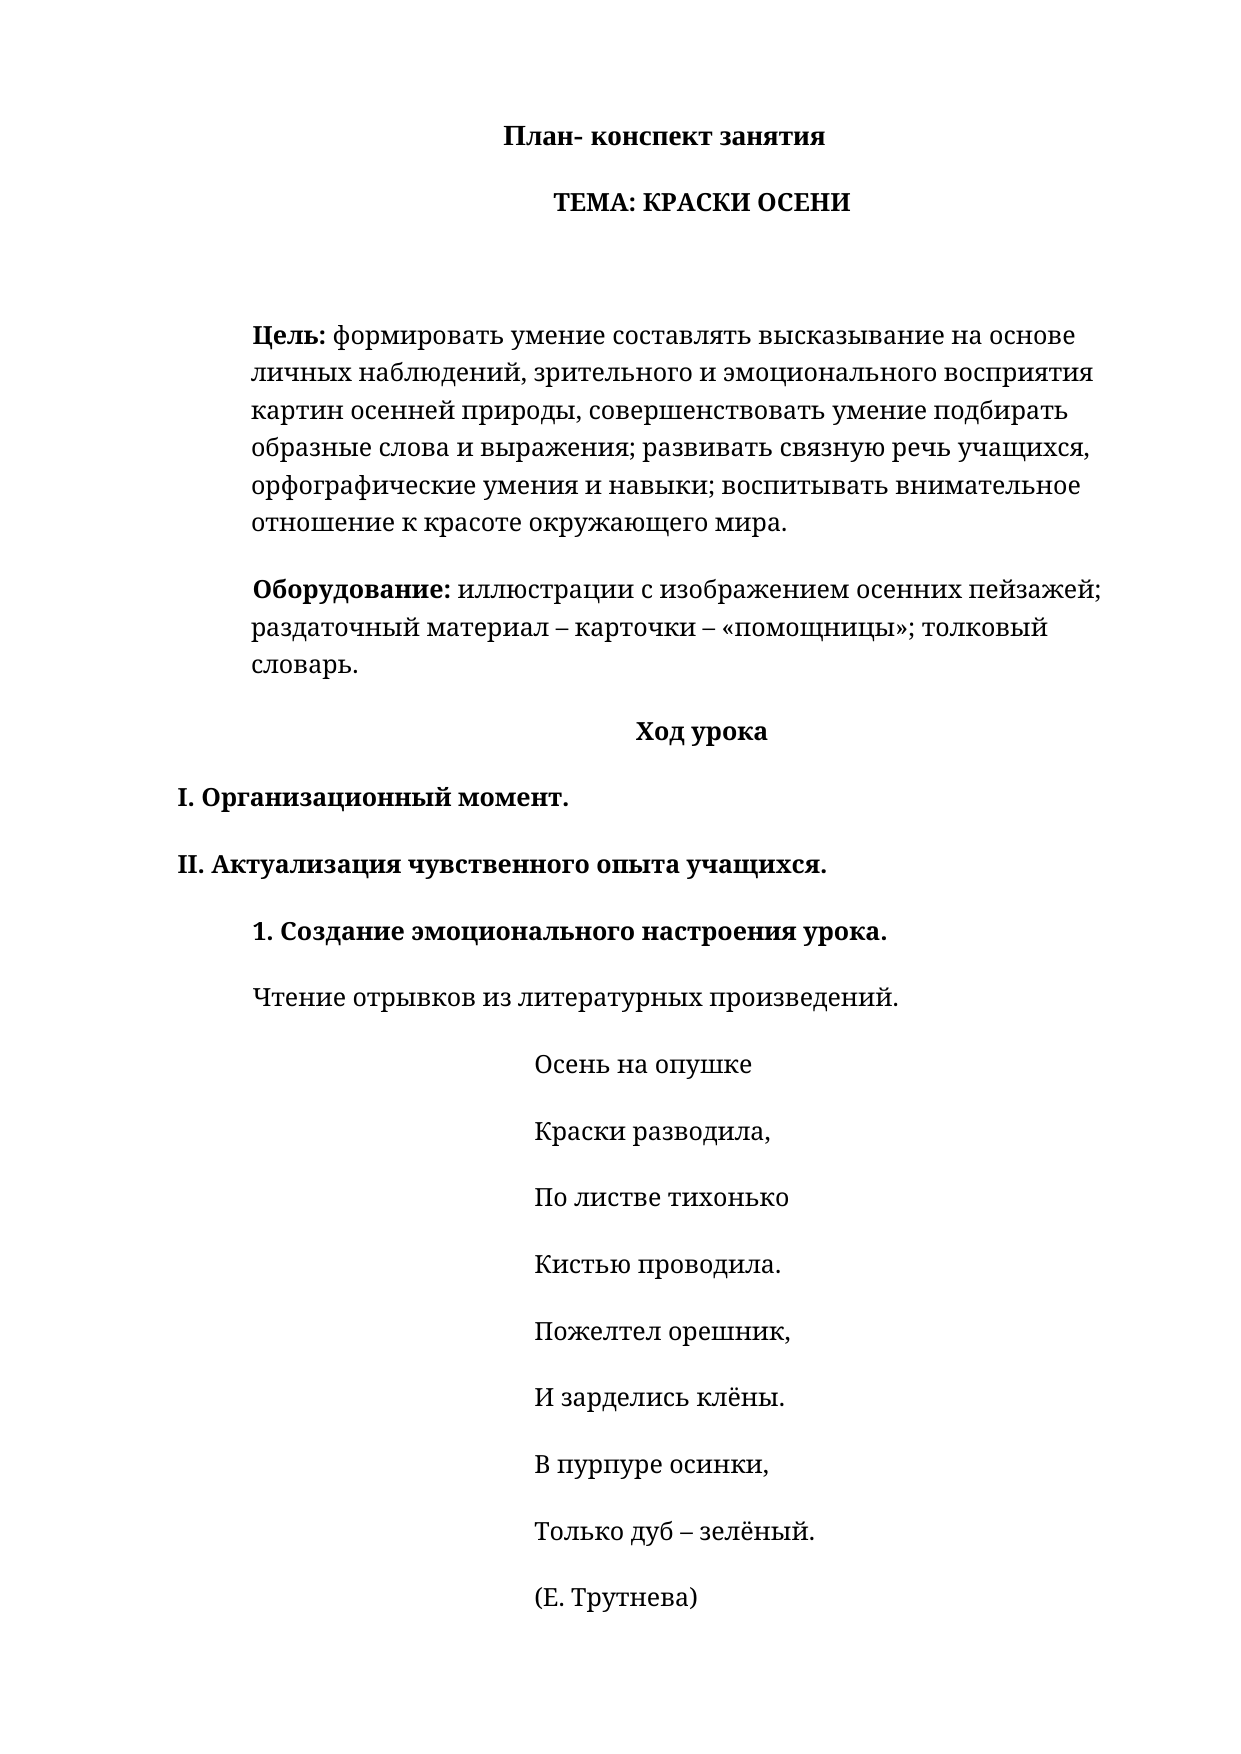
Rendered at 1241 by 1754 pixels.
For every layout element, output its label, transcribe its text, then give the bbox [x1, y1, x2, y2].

text Чтение отрывков из литературных произведений. [177, 977, 1152, 1014]
text Ход урока [177, 710, 1152, 747]
text 1. Создание эмоционального настроения урока. [177, 910, 1152, 947]
text План- конспект занятия [177, 118, 1152, 152]
text ТЕМА: КРАСКИ ОСЕНИ [177, 181, 1152, 218]
text В пурпуре осинки, [177, 1443, 1152, 1481]
text Пожелтел орешник, [177, 1310, 1152, 1347]
text И зарделись клёны. [177, 1377, 1152, 1414]
text Кистью проводила. [177, 1243, 1152, 1281]
text Цель: формировать умение составлять высказывание на основе личных наблюдений, зрительного и эмоционального восприятия картин осенней природы, совершенствовать умение подбирать образные слова и выражения; развивать связную речь учащихся, орфографические умения и навыки; воспитывать внимательное отношение к красоте окружающего мира. [251, 314, 1152, 539]
text Оборудование: иллюстрации с изображением осенних пейзажей; раздаточный материал – карточки – «помощницы»; толковый словарь. [251, 568, 1152, 681]
text I. Организационный момент. [177, 777, 1152, 814]
text По листве тихонько [177, 1177, 1152, 1214]
text (Е. Трутнева) [177, 1577, 1152, 1614]
text Краски разводила, [177, 1110, 1152, 1147]
text II. Актуализация чувственного опыта учащихся. [177, 843, 1152, 881]
text Только дуб – зелёный. [177, 1510, 1152, 1547]
text Осень на опушке [177, 1043, 1152, 1081]
